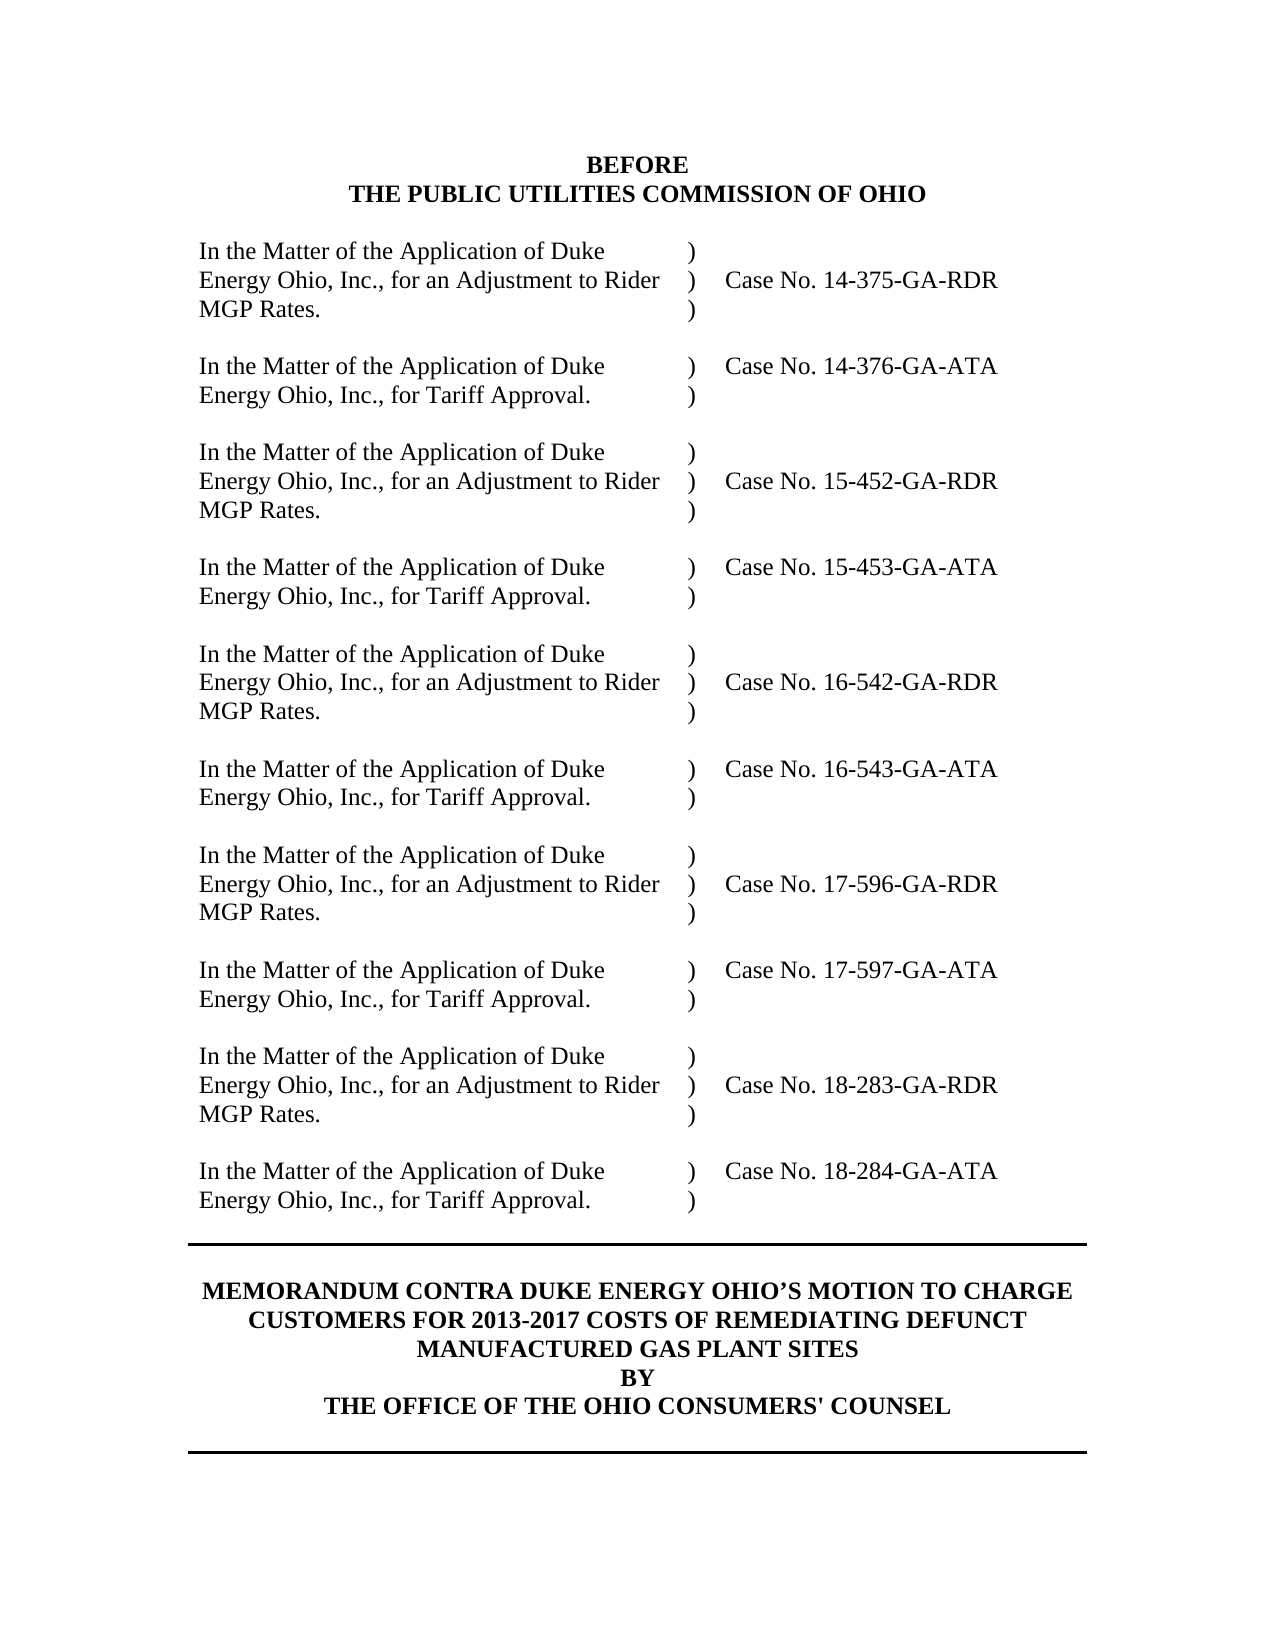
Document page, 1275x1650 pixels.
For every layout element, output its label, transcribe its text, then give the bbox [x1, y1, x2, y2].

table_cell In the Matter of the Application of Duke Energy Ohio, Inc., for Tariff Approval. [188, 1128, 676, 1214]
text MEMORANDUM CONTRA DUKE ENERGY OHIO’S MOTION TO CHARGE CUSTOMERS FOR 2013-2017 COSTS OF REMEDIATING DEFUNCT MANUFACTURED GAS PLANT SITES [187, 1276, 1087, 1363]
table_cell Case No. 18-284-GA-ATA [714, 1128, 1172, 1214]
table_cell ) ) [676, 1128, 714, 1214]
text BEFORE [187, 150, 1087, 179]
text THE OFFICE OF THE OHIO CONSUMERS' COUNSEL [187, 1391, 1087, 1420]
text THE PUBLIC UTILITIES COMMISSION OF OHIO [187, 179, 1087, 207]
table_header In the Matter of the Application of Duke Energy Ohio, Inc., for an Adjustment to Rider MGP Rates. In the Matter of the Application of Duke Energy Ohio, Inc., for Tariff Approval. In the Matter of the Application of Duke Energy Ohio, Inc., for an Adjustment to Rider MGP Rates. In the Matter of the Application of Duke Energy Ohio, Inc., for Tariff Approval. In the Matter of the Application of Duke Energy Ohio, Inc., for an Adjustment to Rider MGP Rates. In the Matter of the Application of Duke Energy Ohio, Inc., for Tariff Approval. In the Matter of the Application of Duke Energy Ohio, Inc., for an Adjustment to Rider MGP Rates. In the Matter of the Application of Duke Energy Ohio, Inc., for Tariff Approval. In the Matter of the Application of Duke Energy Ohio, Inc., for an Adjustment to Rider MGP Rates. [188, 236, 676, 1127]
table_header Case No. 14-375-GA-RDR Case No. 14-376-GA-ATA Case No. 15-452-GA-RDR Case No. 15-453-GA-ATA Case No. 16-542-GA-RDR Case No. 16-543-GA-ATA Case No. 17-596-GA-RDR Case No. 17-597-GA-ATA Case No. 18-283-GA-RDR [714, 236, 1172, 1127]
text BY [187, 1363, 1087, 1391]
table_header ) ) ) ) ) ) ) ) ) ) ) ) ) ) ) ) ) ) ) ) ) ) ) [676, 236, 714, 1127]
